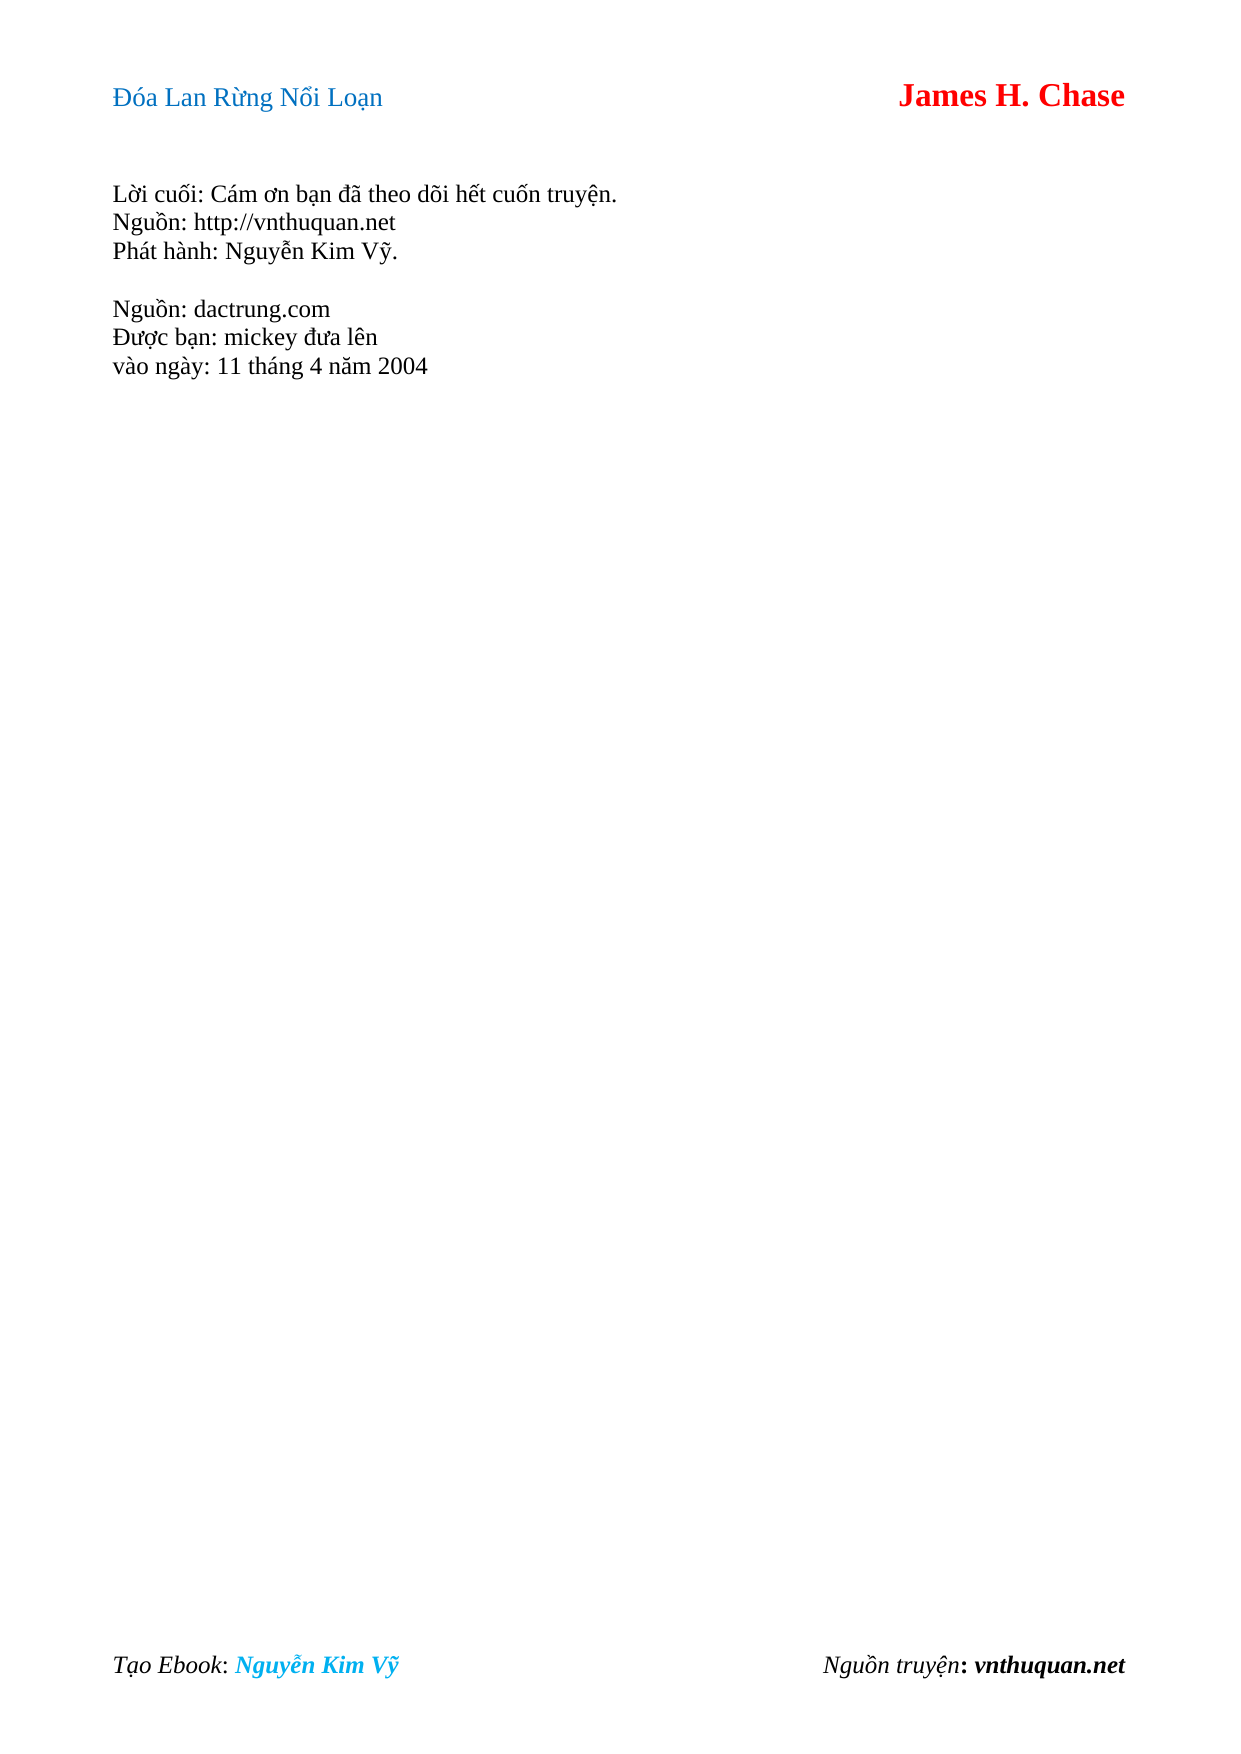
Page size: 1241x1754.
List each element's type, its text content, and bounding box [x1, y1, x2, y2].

text Lời cuối: Cám ơn bạn đã theo dõi hết cuốn truyện. Nguồn: http://vnthuquan.net Phát hành: Nguyễn Kim Vỹ. Nguồn: dactrung.com Được bạn: mickey đưa lên vào ngày: 11 tháng 4 năm 2004 [112, 150, 1128, 380]
